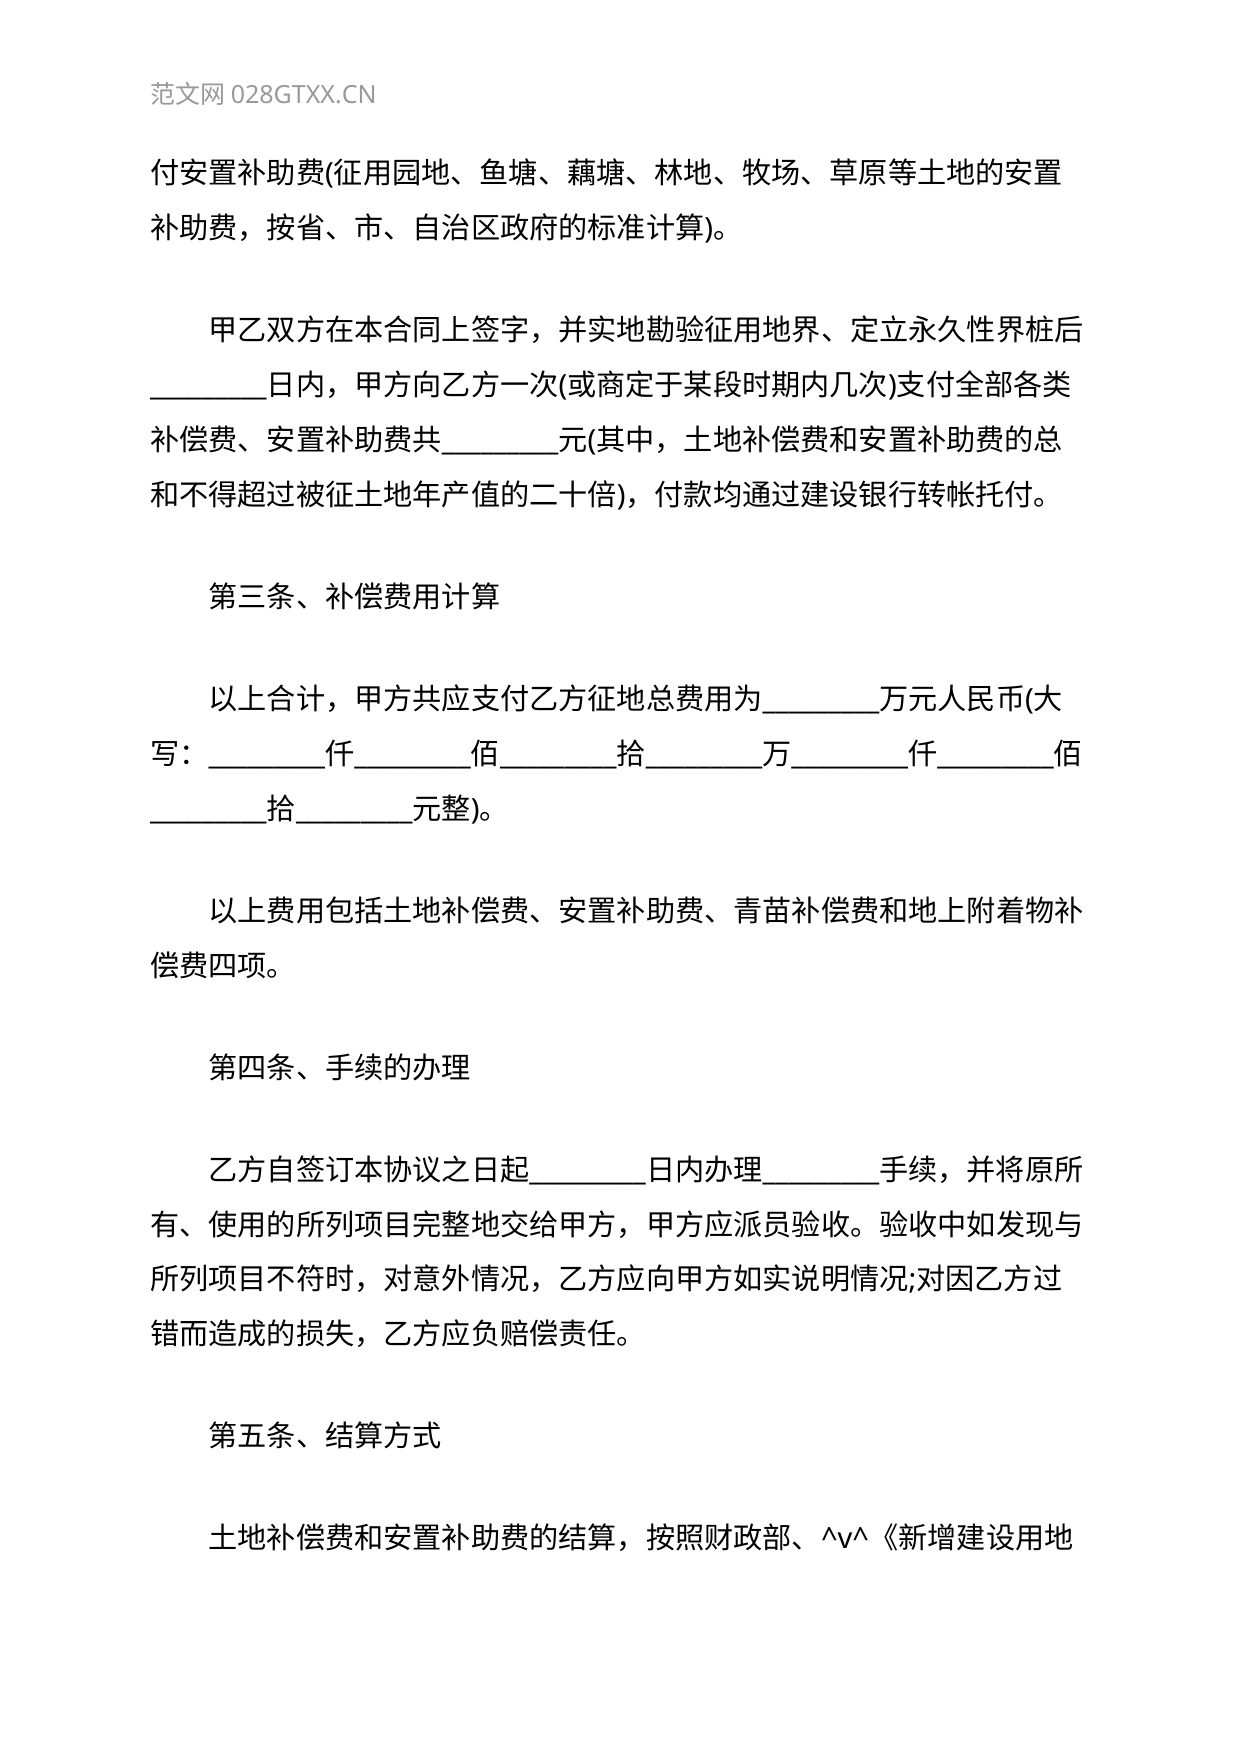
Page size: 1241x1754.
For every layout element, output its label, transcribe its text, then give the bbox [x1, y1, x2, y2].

text 第四条、手续的办理 [150, 1044, 1090, 1087]
text 第五条、结算方式 [150, 1413, 1090, 1455]
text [150, 1514, 1090, 1557]
text 乙方自签订本协议之日起_________日内办理_________手续，并将原所有、使用的所列项目完整地交给甲方，甲方应派员验收。验收中如发现与所列项目不符时，对意外情况，乙方应向甲方如实说明情况;对因乙方过错而造成的损失，乙方应负赔偿责任。 [150, 1146, 1090, 1353]
text 第三条、补偿费用计算 [150, 574, 1090, 616]
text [150, 150, 1090, 247]
text 以上合计，甲方共应支付乙方征地总费用为_________万元人民币(大写：_________仟_________佰_________拾_________万_________仟_________佰_________拾_________元整)。 [150, 676, 1090, 828]
text 以上费用包括土地补偿费、安置补助费、青苗补偿费和地上附着物补偿费四项。 [150, 888, 1090, 985]
text 甲乙双方在本合同上签字，并实地勘验征用地界、定立永久性界桩后_________日内，甲方向乙方一次(或商定于某段时期内几次)支付全部各类补偿费、安置补助费共_________元(其中，土地补偿费和安置补助费的总和不得超过被征土地年产值的二十倍)，付款均通过建设银行转帐托付。 [150, 307, 1090, 514]
